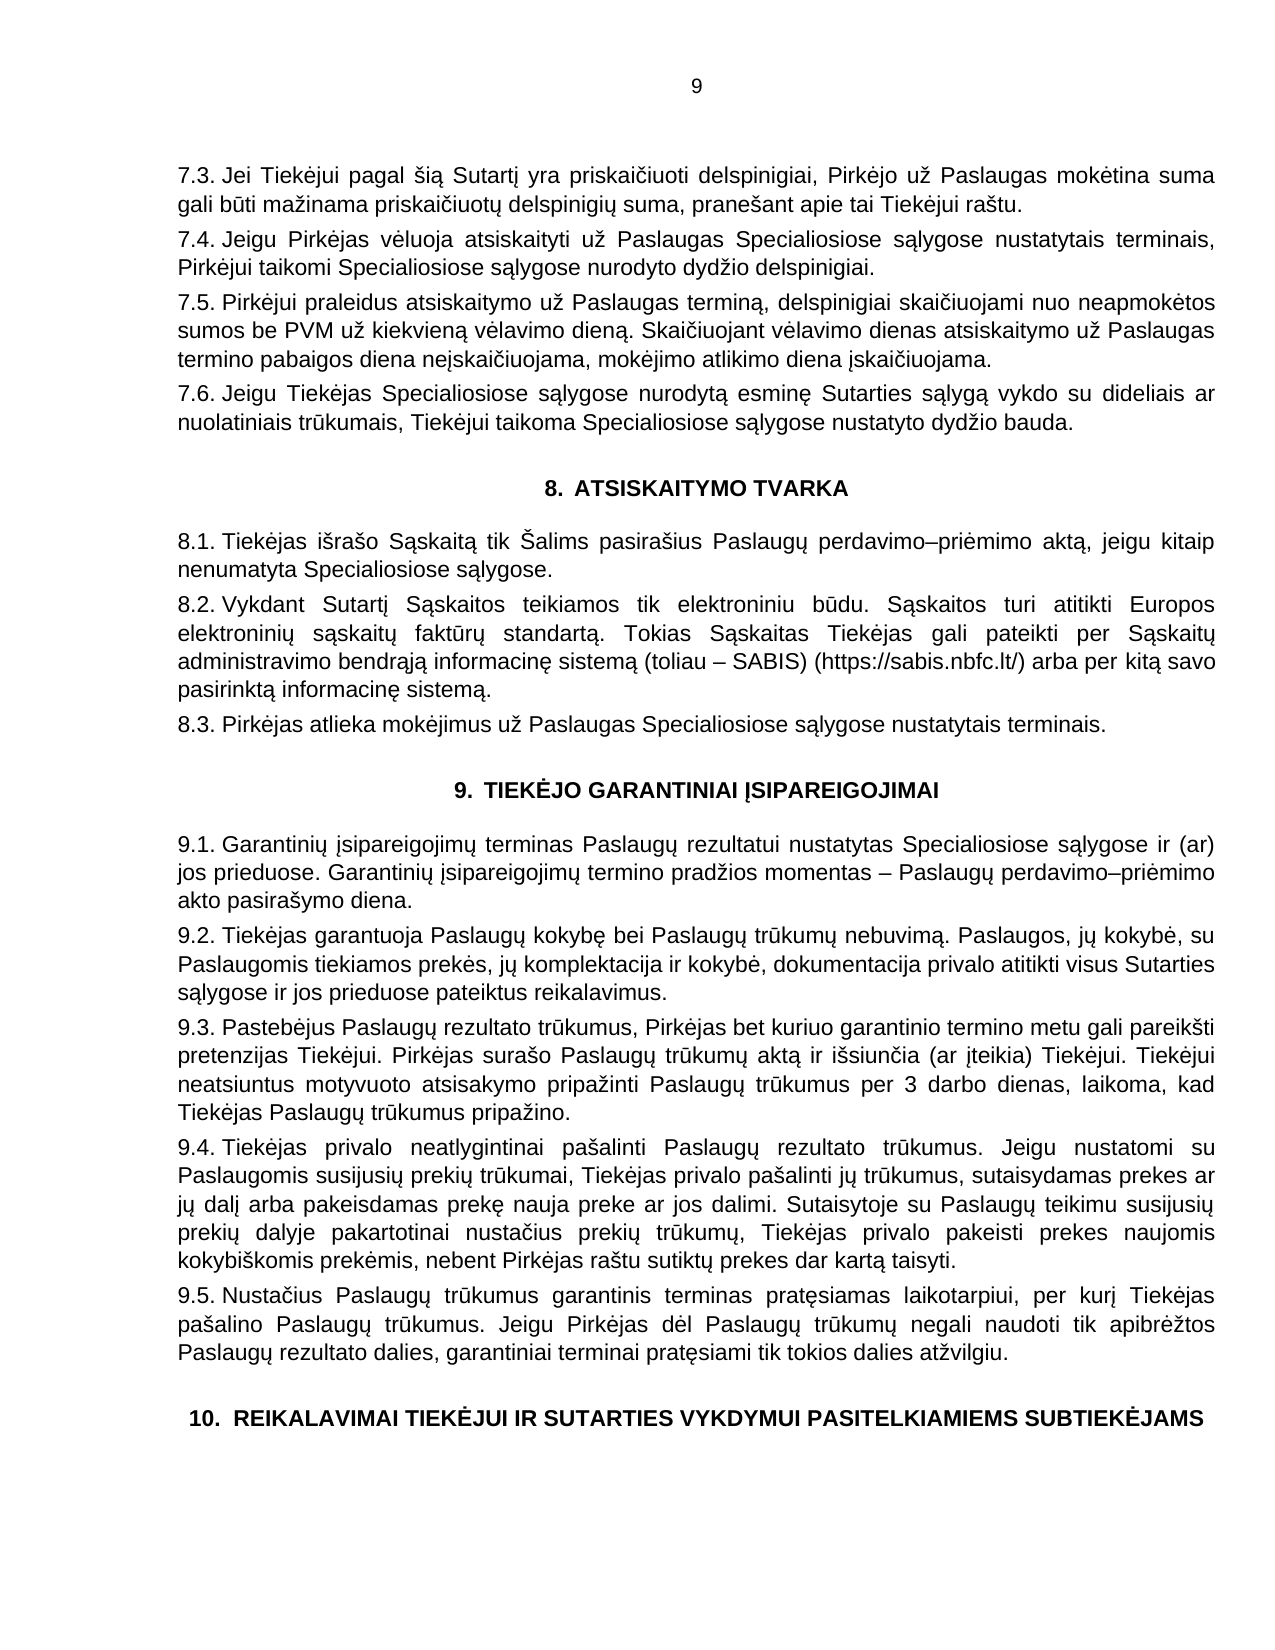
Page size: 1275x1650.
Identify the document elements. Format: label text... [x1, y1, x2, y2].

list Pastebėjus Paslaugų rezultato trūkumus, Pirkėjas bet kuriuo garantinio termino metu gali pareikšti pretenzijas Tiekėjui. Pirkėjas surašo Paslaugų trūkumų aktą ir išsiunčia (ar įteikia) Tiekėjui. Tiekėjui neatsiuntus motyvuoto atsisakymo pripažinti Paslaugų trūkumus per 3 darbo dienas, laikoma, kad Tiekėjas Paslaugų trūkumus pripažino. [177, 1014, 1216, 1125]
list Vykdant Sutartį Sąskaitos teikiamos tik elektroniniu būdu. Sąskaitos turi atitikti Europos elektroninių sąskaitų faktūrų standartą. Tokias Sąskaitas Tiekėjas gali pateikti per Sąskaitų administravimo bendrąją informacinę sistemą (toliau – SABIS) (https://sabis.nbfc.lt/) arba per kitą savo pasirinktą informacinę sistemą. [177, 591, 1216, 703]
list Tiekėjas garantuoja Paslaugų kokybę bei Paslaugų trūkumų nebuvimą. Paslaugos, jų kokybė, su Paslaugomis tiekiamos prekės, jų komplektacija ir kokybė, dokumentacija privalo atitikti visus Sutarties sąlygose ir jos prieduose pateiktus reikalavimus. [177, 922, 1216, 1005]
list Pirkėjui praleidus atsiskaitymo už Paslaugas terminą, delspinigiai skaičiuojami nuo neapmokėtos sumos be PVM už kiekvieną vėlavimo dieną. Skaičiuojant vėlavimo dienas atsiskaitymo už Paslaugas termino pabaigos diena neįskaičiuojama, mokėjimo atlikimo diena įskaičiuojama. [177, 289, 1216, 372]
list TIEKĖJO GARANTINIAI ĮSIPAREIGOJIMAI [177, 777, 1216, 803]
list Jei Tiekėjui pagal šią Sutartį yra priskaičiuoti delspinigiai, Pirkėjo už Paslaugas mokėtina suma gali būti mažinama priskaičiuotų delspinigių suma, pranešant apie tai Tiekėjui raštu. [177, 162, 1216, 217]
list Nustačius Paslaugų trūkumus garantinis terminas pratęsiamas laikotarpiui, per kurį Tiekėjas pašalino Paslaugų trūkumus. Jeigu Pirkėjas dėl Paslaugų trūkumų negali naudoti tik apibrėžtos Paslaugų rezultato dalies, garantiniai terminai pratęsiami tik tokios dalies atžvilgiu. [177, 1282, 1216, 1365]
list Garantinių įsipareigojimų terminas Paslaugų rezultatui nustatytas Specialiosiose sąlygose ir (ar) jos prieduose. Garantinių įsipareigojimų termino pradžios momentas – Paslaugų perdavimo–priėmimo akto pasirašymo diena. [177, 831, 1216, 914]
list REIKALAVIMAI TIEKĖJUI IR SUTARTIES VYKDYMUI PASITELKIAMIEMS SUBTIEKĖJAMS [177, 1405, 1216, 1431]
list Pirkėjas atlieka mokėjimus už Paslaugas Specialiosiose sąlygose nustatytais terminais. [177, 711, 1216, 737]
list Jeigu Tiekėjas Specialiosiose sąlygose nurodytą esminę Sutarties sąlygą vykdo su dideliais ar nuolatiniais trūkumais, Tiekėjui taikoma Specialiosiose sąlygose nustatyto dydžio bauda. [177, 380, 1216, 435]
list Jeigu Pirkėjas vėluoja atsiskaityti už Paslaugas Specialiosiose sąlygose nustatytais terminais, Pirkėjui taikomi Specialiosiose sąlygose nurodyto dydžio delspinigiai. [177, 226, 1216, 280]
list ATSISKAITYMO TVARKA [177, 474, 1216, 501]
list Tiekėjas privalo neatlygintinai pašalinti Paslaugų rezultato trūkumus. Jeigu nustatomi su Paslaugomis susijusių prekių trūkumai, Tiekėjas privalo pašalinti jų trūkumus, sutaisydamas prekes ar jų dalį arba pakeisdamas prekę nauja preke ar jos dalimi. Sutaisytoje su Paslaugų teikimu susijusių prekių dalyje pakartotinai nustačius prekių trūkumų, Tiekėjas privalo pakeisti prekes naujomis kokybiškomis prekėmis, nebent Pirkėjas raštu sutiktų prekes dar kartą taisyti. [177, 1134, 1216, 1274]
list Tiekėjas išrašo Sąskaitą tik Šalims pasirašius Paslaugų perdavimo–priėmimo aktą, jeigu kitaip nenumatyta Specialiosiose sąlygose. [177, 528, 1216, 583]
